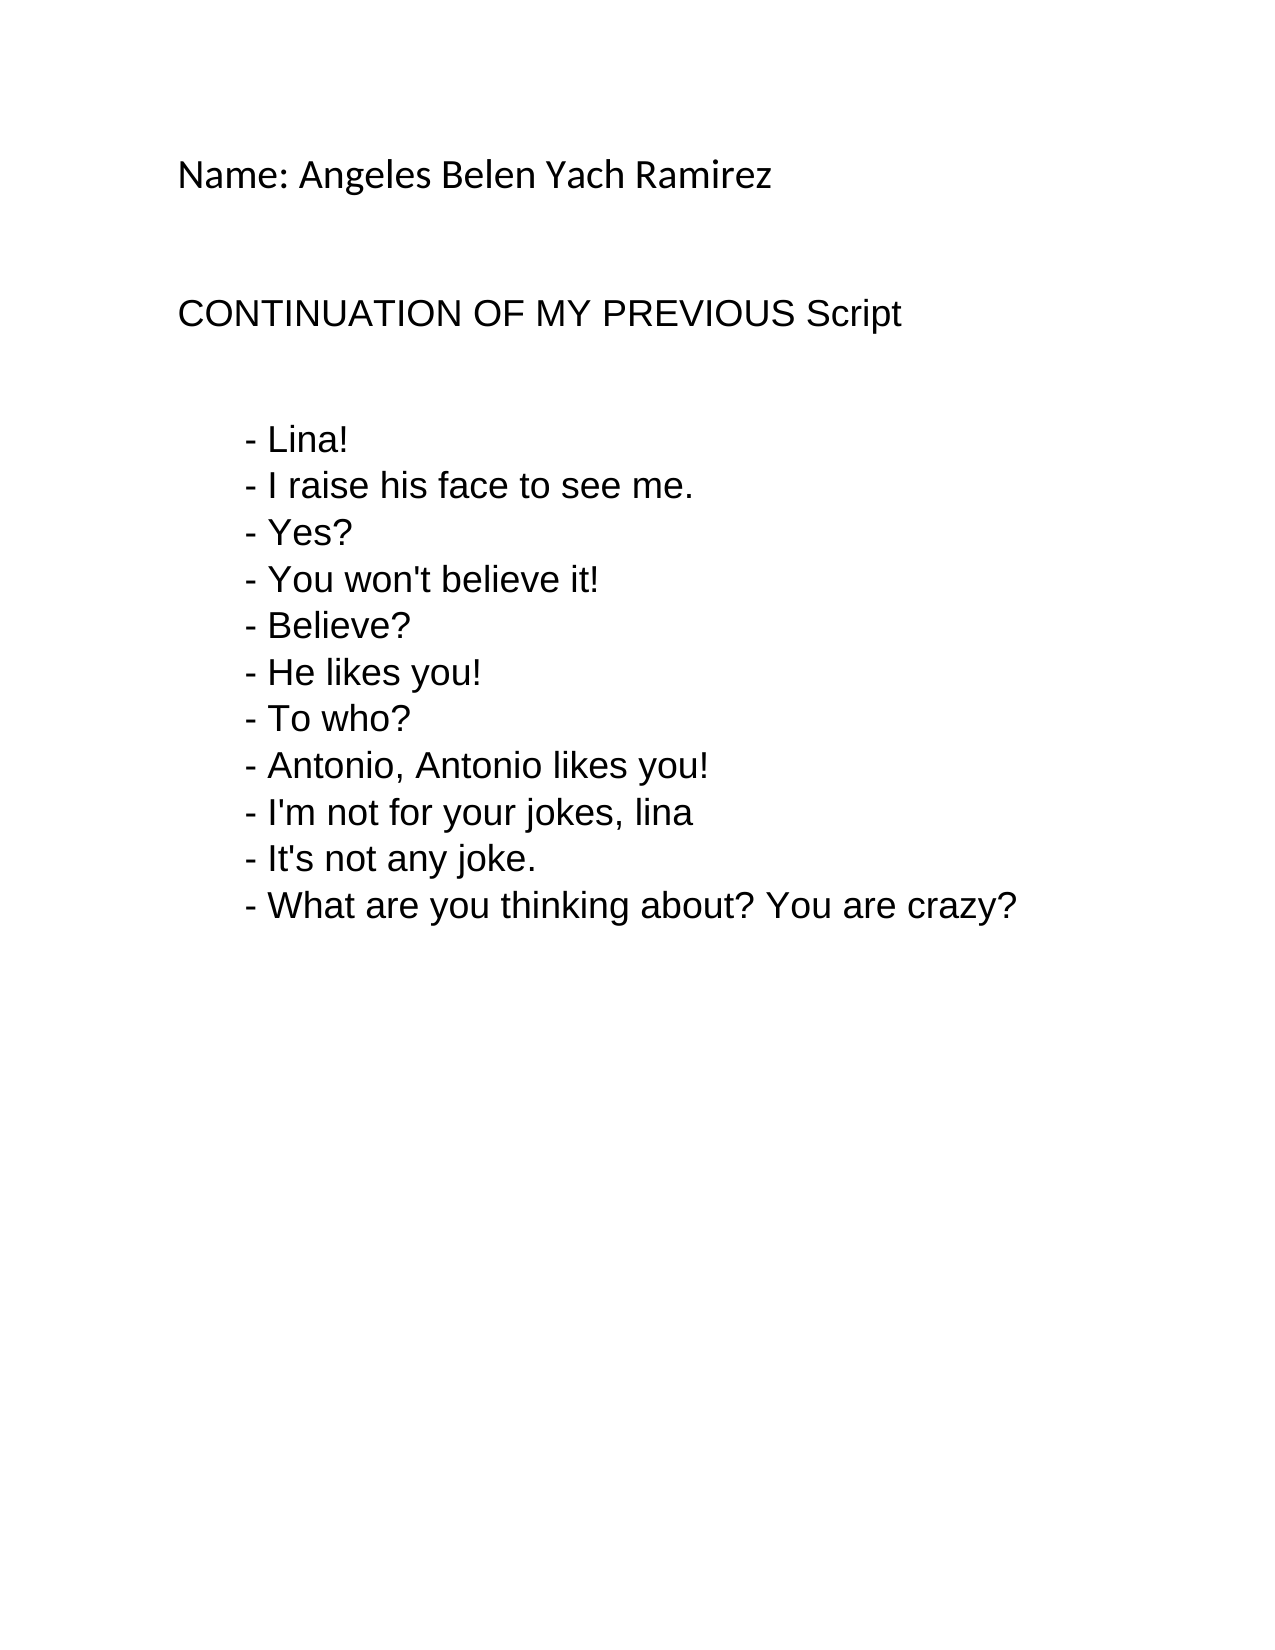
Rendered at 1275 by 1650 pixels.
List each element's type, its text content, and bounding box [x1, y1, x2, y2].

list - I raise his face to see me. [244, 464, 1098, 507]
list - Lina! [244, 417, 1098, 460]
list - He likes you! [244, 650, 1098, 693]
list - It's not any joke. [244, 836, 1098, 879]
list - What are you thinking about? You are crazy? [244, 883, 1098, 926]
list - Antonio, Antonio likes you! [244, 743, 1098, 786]
list - Yes? [244, 510, 1098, 553]
list - I'm not for your jokes, lina [244, 790, 1098, 833]
text Name: Angeles Belen Yach Ramirez [177, 148, 1098, 198]
list - Believe? [244, 603, 1098, 647]
text CONTINUATION OF MY PREVIOUS Script [177, 291, 1098, 334]
list - To who? [244, 697, 1098, 740]
list - You won't believe it! [244, 557, 1098, 600]
